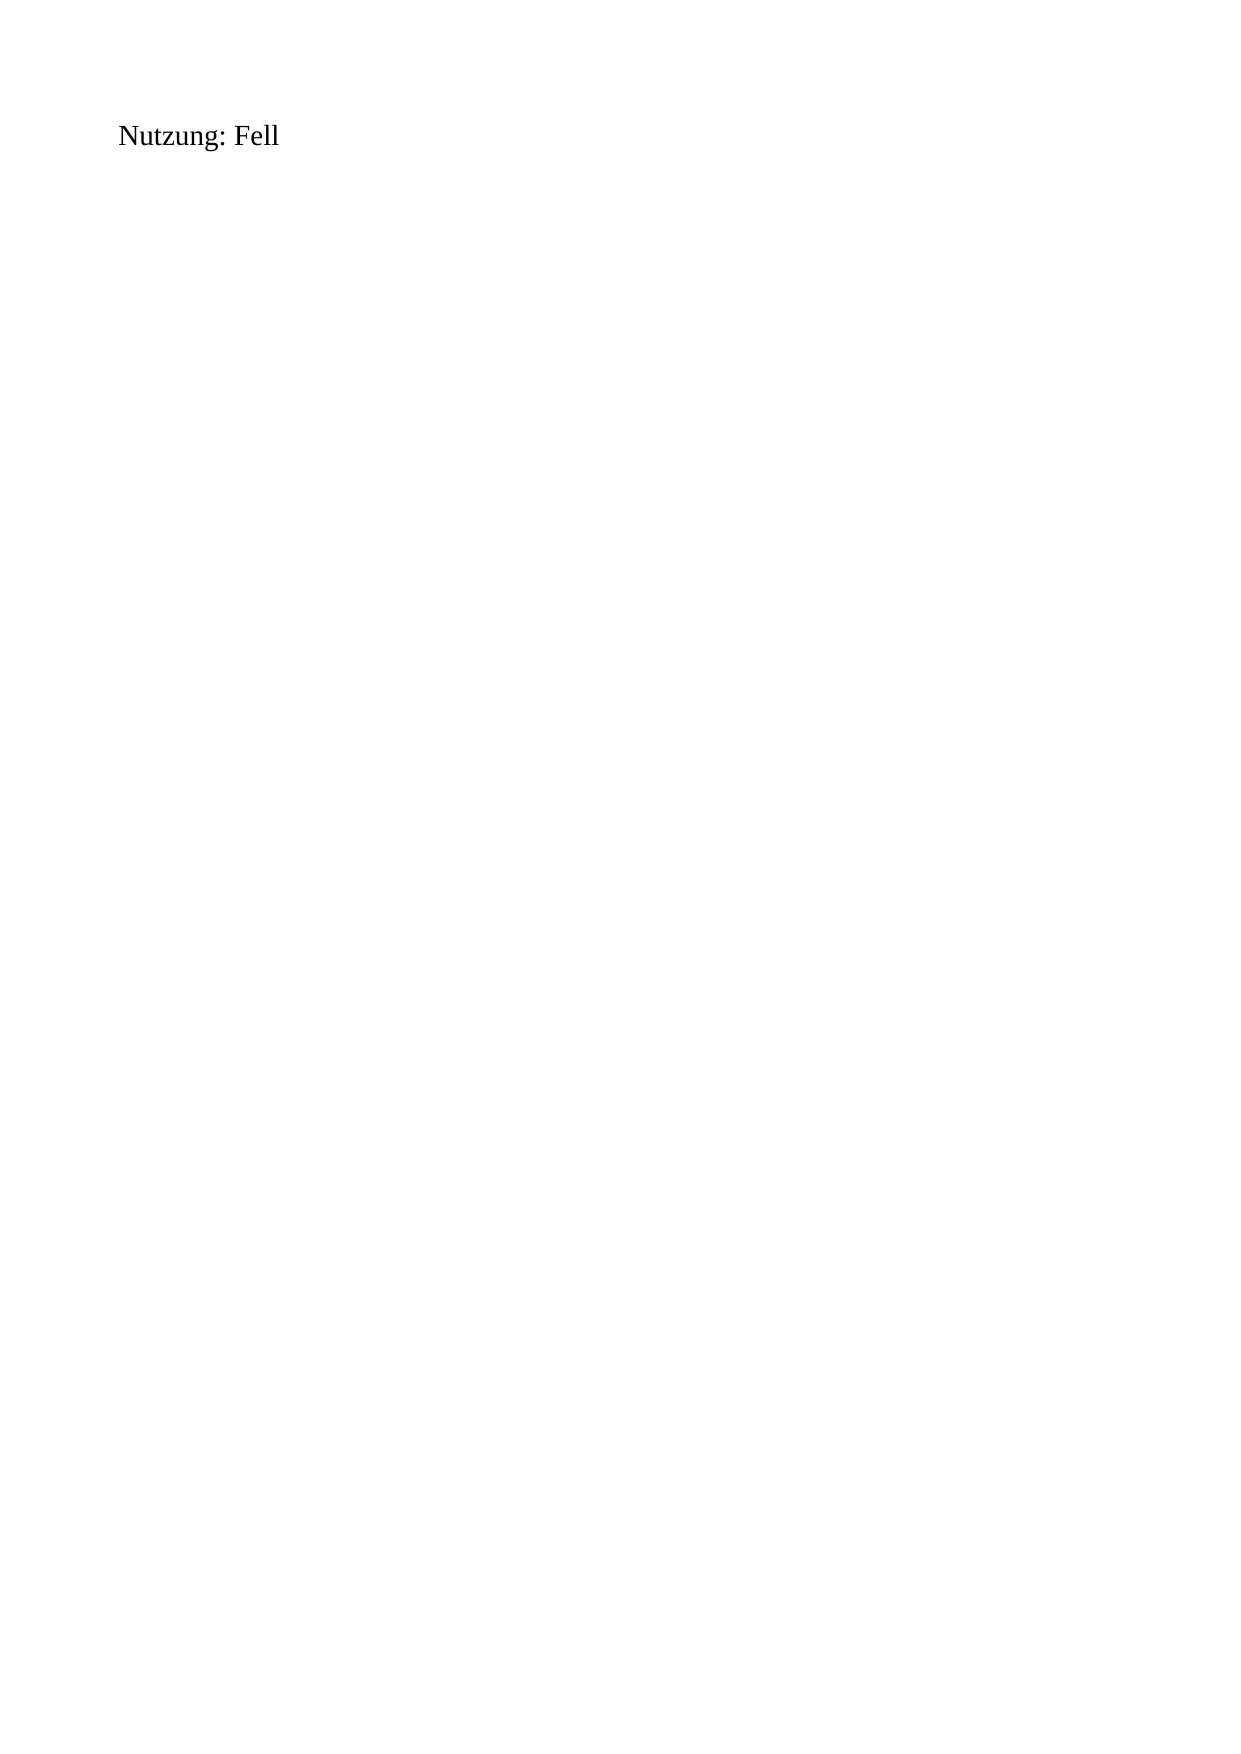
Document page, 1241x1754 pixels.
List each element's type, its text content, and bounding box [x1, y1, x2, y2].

text Nutzung: Fell [118, 118, 1122, 152]
